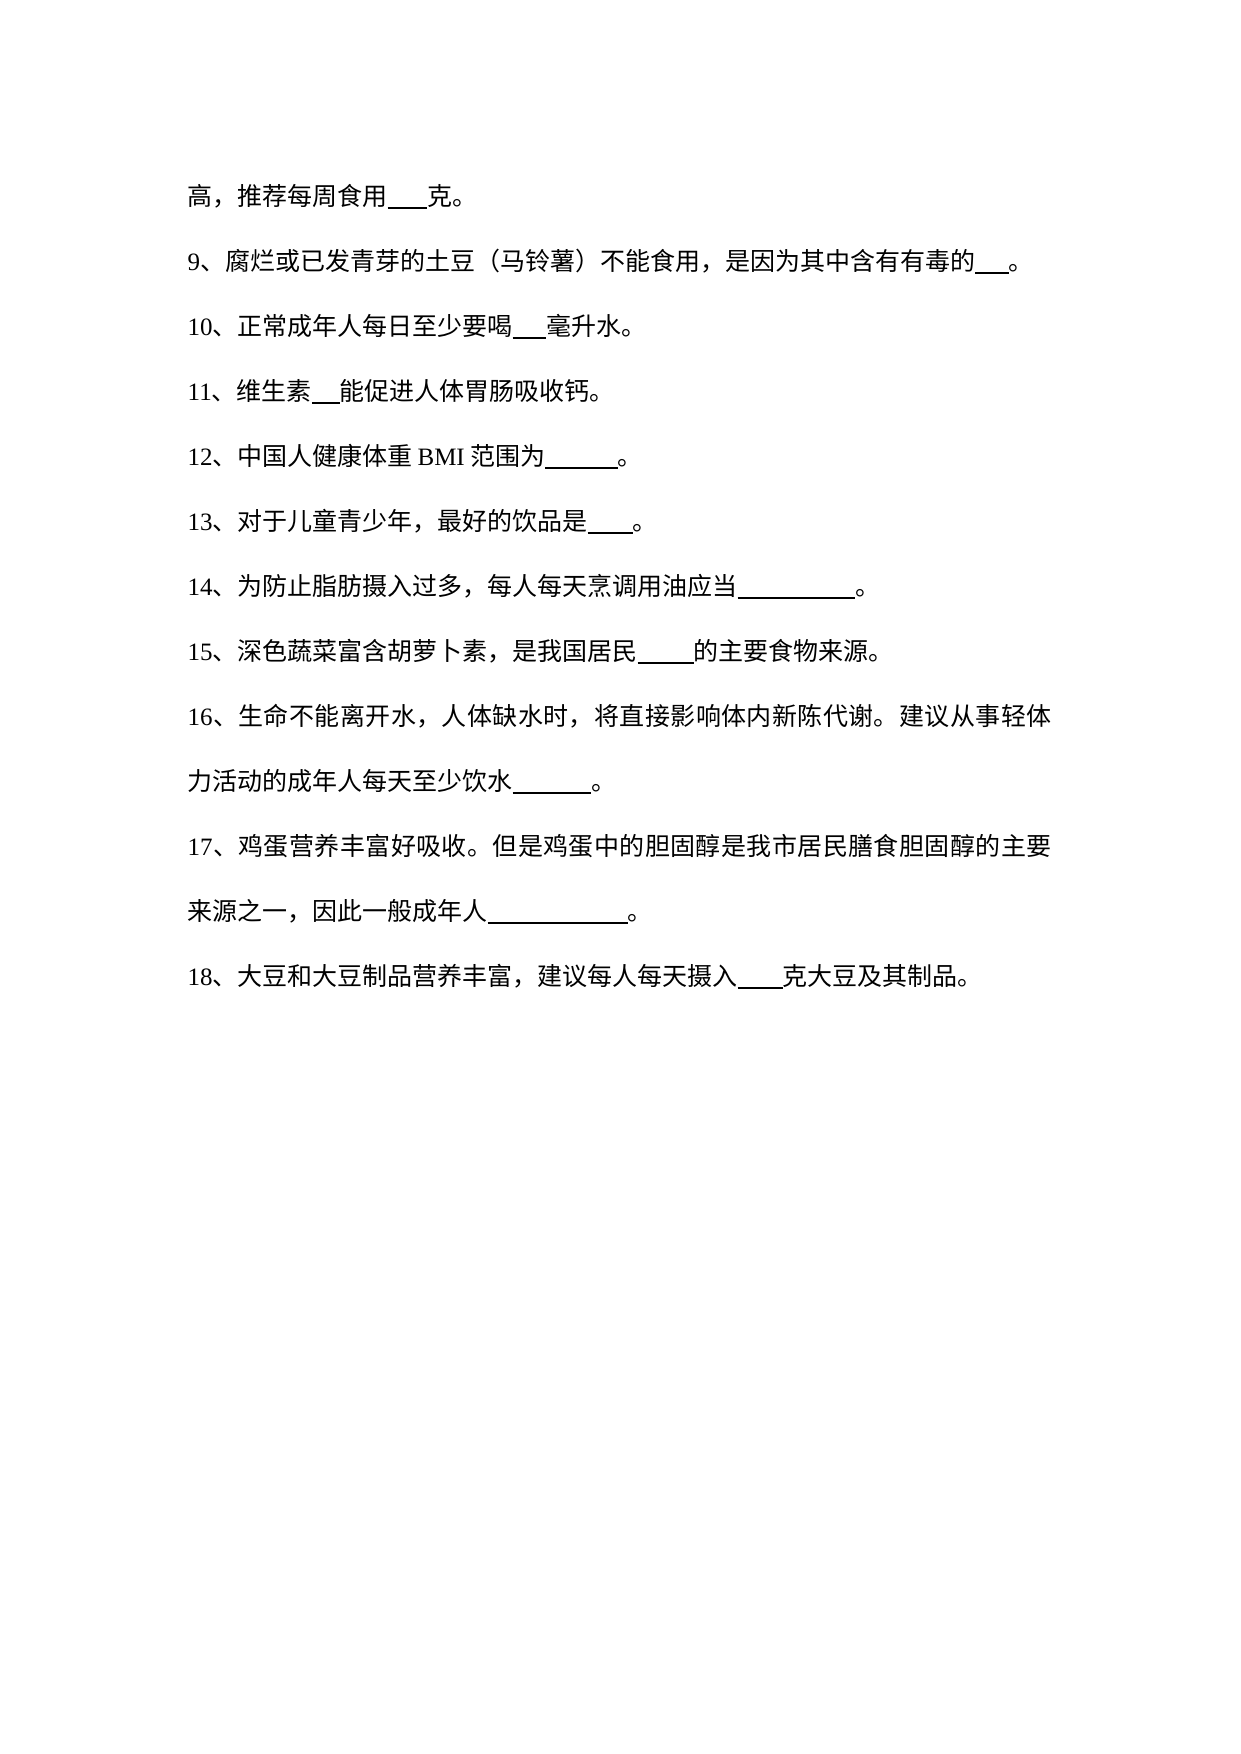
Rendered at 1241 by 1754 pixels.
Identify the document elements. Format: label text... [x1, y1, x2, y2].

text 18、大豆和大豆制品营养丰富，建议每人每天摄入 克大豆及其制品。 [187, 942, 1053, 1007]
text 16、生命不能离开水，人体缺水时，将直接影响体内新陈代谢。建议从事轻体力活动的成年人每天至少饮水 。 [187, 682, 1053, 812]
text 15、深色蔬菜富含胡萝卜素，是我国居民 的主要食物来源。 [187, 617, 1053, 682]
text 13、对于儿童青少年，最好的饮品是 。 [187, 487, 1053, 552]
text 10、正常成年人每日至少要喝 毫升水。 [187, 292, 1053, 357]
text 9、腐烂或已发青芽的土豆（马铃薯）不能食用，是因为其中含有有毒的 。 [187, 227, 1053, 292]
text 14、为防止脂肪摄入过多，每人每天烹调用油应当 。 [187, 552, 1053, 617]
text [187, 162, 1053, 227]
text 12、中国人健康体重BMI范围为 。 [187, 422, 1053, 487]
text 17、鸡蛋营养丰富好吸收。但是鸡蛋中的胆固醇是我市居民膳食胆固醇的主要来源之一，因此一般成年人 。 [187, 812, 1053, 942]
text 11、维生素 能促进人体胃肠吸收钙。 [187, 357, 1053, 422]
